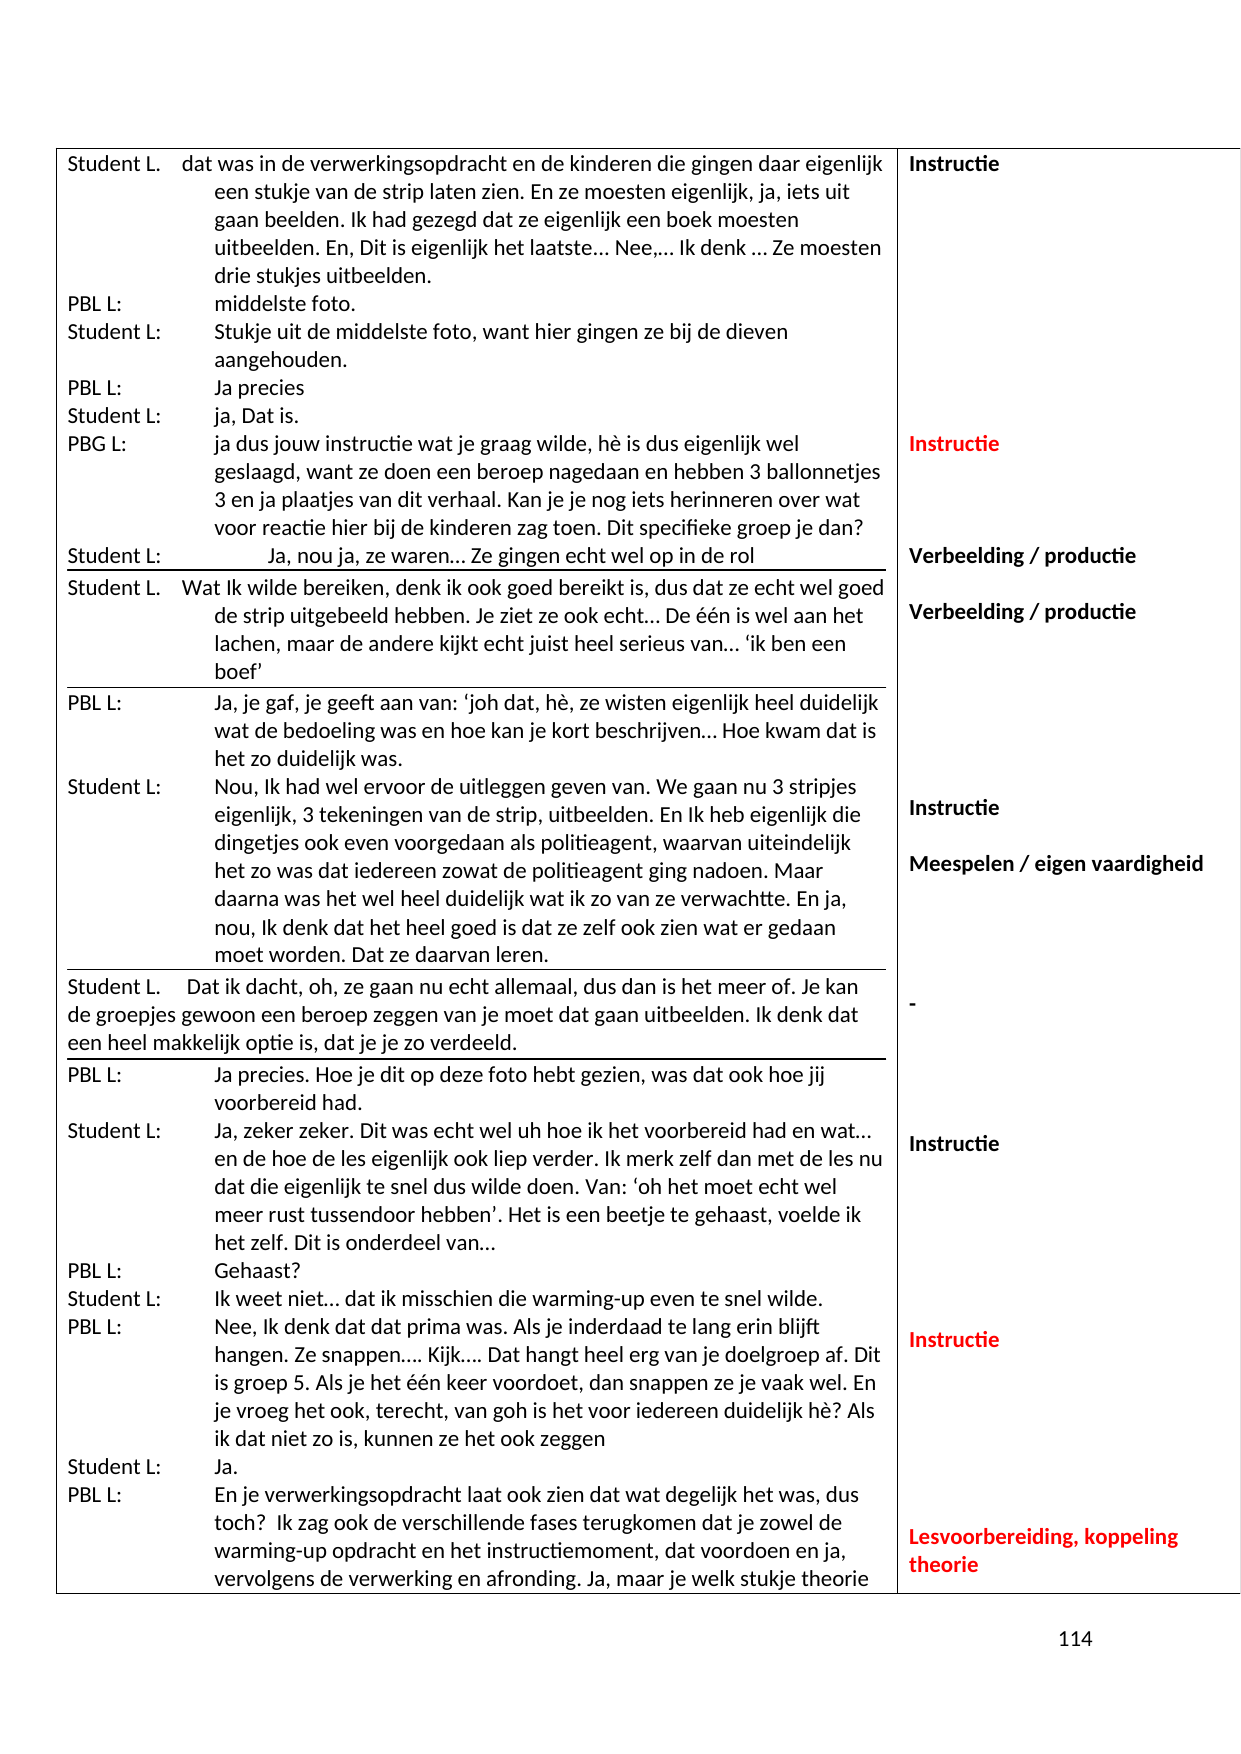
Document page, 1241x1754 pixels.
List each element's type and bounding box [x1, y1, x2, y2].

table_cell [57, 149, 897, 1592]
table_cell [898, 149, 1240, 1592]
